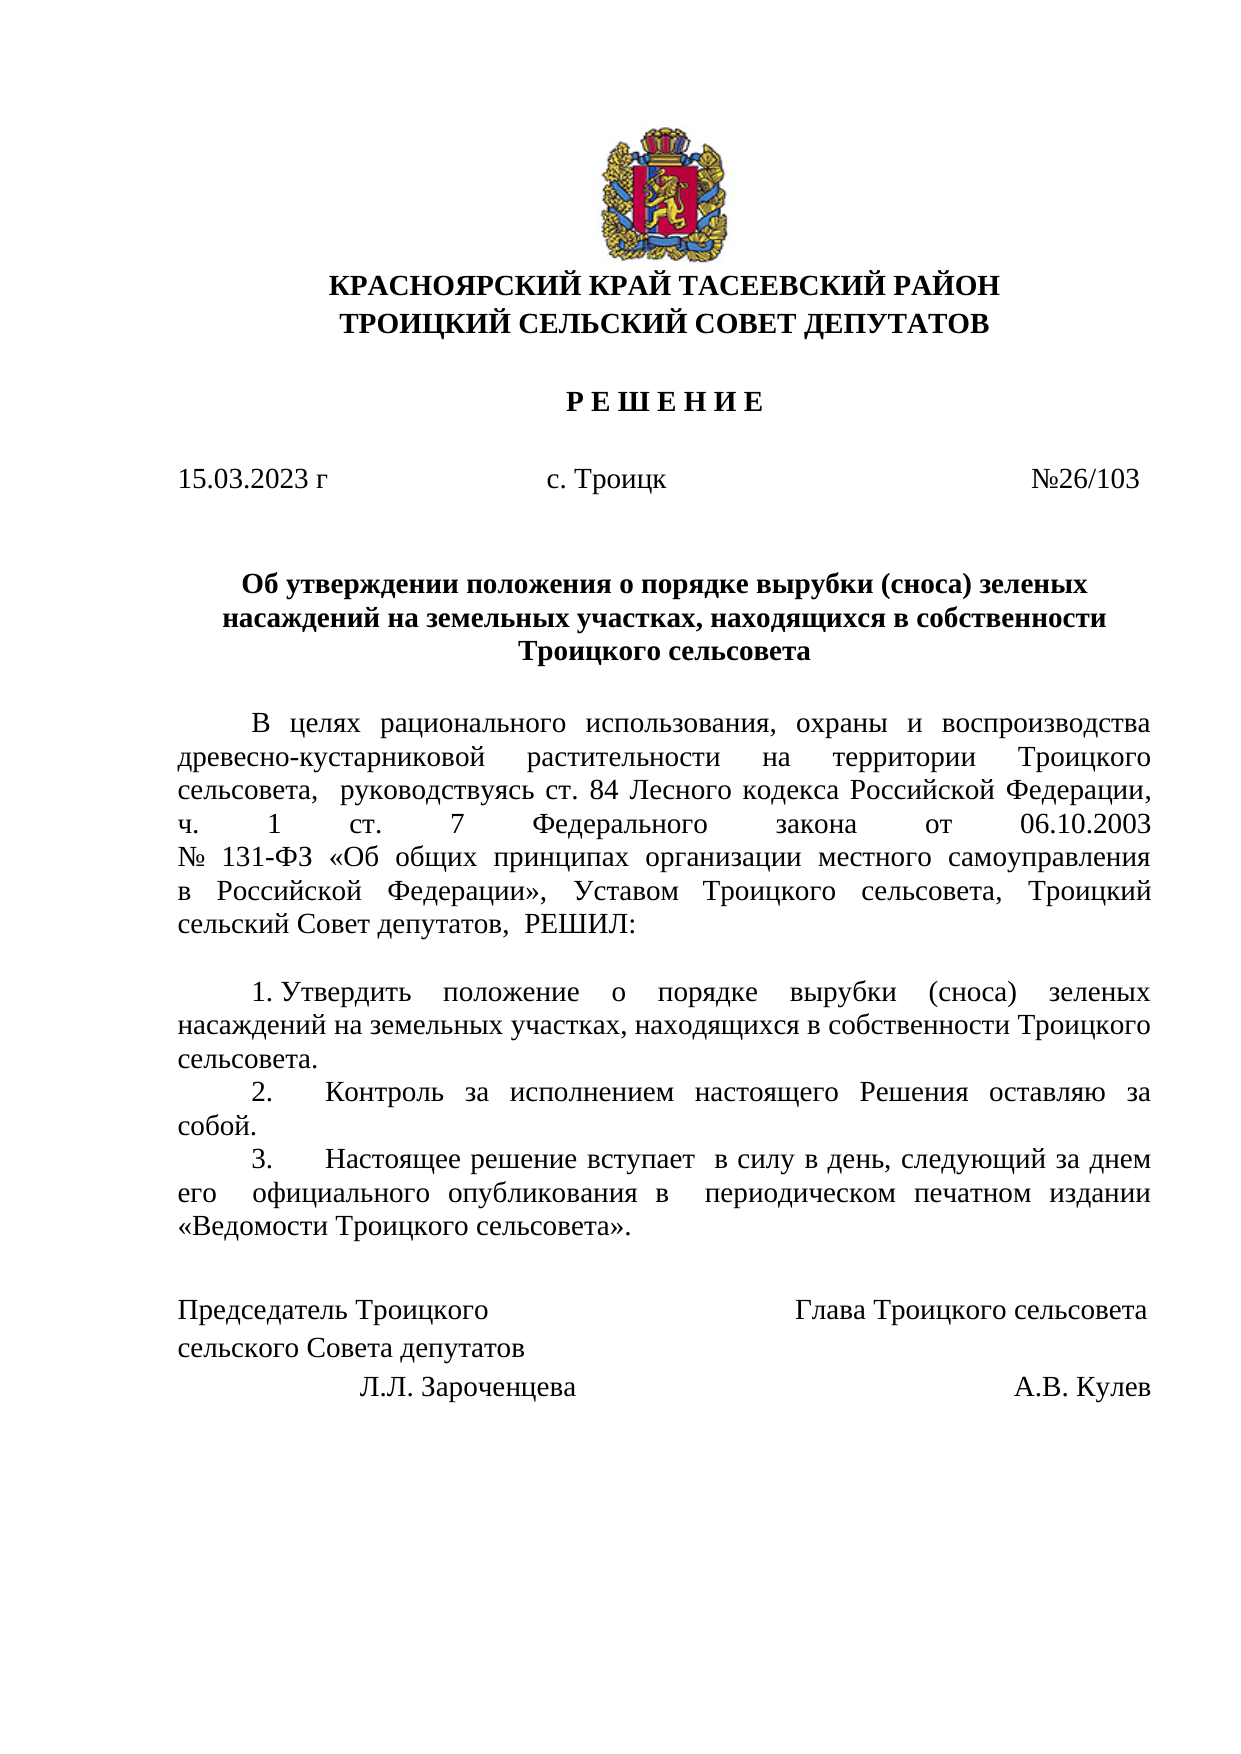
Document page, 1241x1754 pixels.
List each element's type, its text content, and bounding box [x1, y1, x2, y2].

text 1. Утвердить положение о порядке вырубки (сноса) зеленых насаждений на земельных участках, находящихся в собственности Троицкого сельсовета. [177, 974, 1152, 1074]
text сельского Совета депутатов [177, 1331, 1152, 1364]
text В целях рационального использования, охраны и воспроизводства древесно-кустарниковой растительности на территории Троицкого сельсовета, руководствуясь ст. 84 Лесного кодекса Российской Федерации, ч. 1 ст. 7 Федерального закона от 06.10.2003 № 131-ФЗ «Об общих принципах организации местного самоуправления в Российской Федерации», Уставом Троицкого сельсовета, Троицкий сельский Совет депутатов, РЕШИЛ: [177, 705, 1152, 940]
text 15.03.2023 г с. Троицк №26/103 [177, 461, 1152, 494]
text Л.Л. Зароченцева А.В. Кулев [177, 1369, 1152, 1403]
text КРАСНОЯРСКИЙ КРАЙ ТАСЕЕВСКИЙ РАЙОН [177, 268, 1152, 302]
text Р Е Ш Е Н И Е [177, 384, 1152, 417]
text Об утверждении положения о порядке вырубки (сноса) зеленых насаждений на земельных участках, находящихся в собственности Троицкого сельсовета [177, 566, 1152, 667]
list Настоящее решение вступает в силу в день, следующий за днем его официального опубликования в периодическом печатном издании «Ведомости Троицкого сельсовета». [177, 1141, 1152, 1242]
text ТРОИЦКИЙ СЕЛЬСКИЙ СОВЕТ ДЕПУТАТОВ [177, 307, 1152, 340]
text Председатель Троицкого Глава Троицкого сельсовета [177, 1292, 1152, 1326]
picture [594, 118, 735, 269]
list Контроль за исполнением настоящего Решения оставляю за собой. [177, 1074, 1152, 1141]
